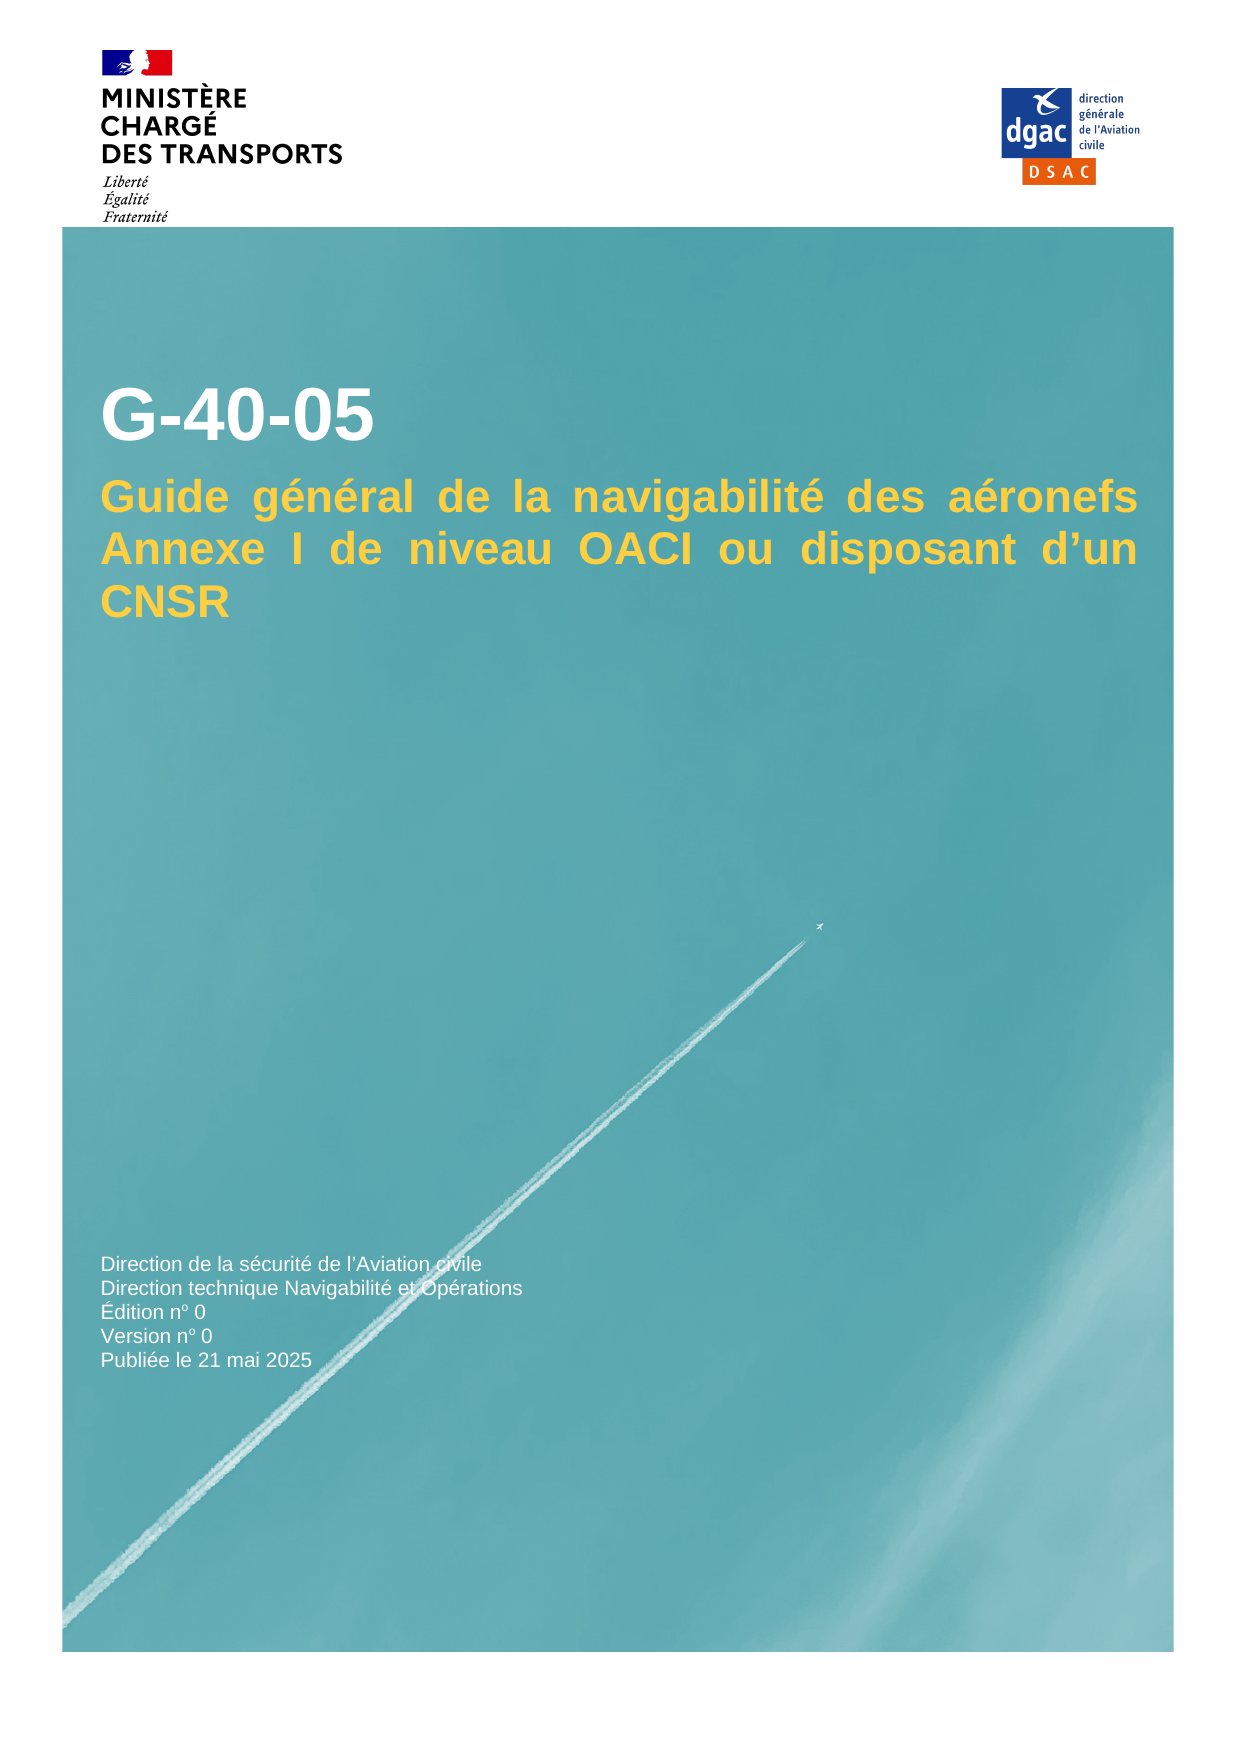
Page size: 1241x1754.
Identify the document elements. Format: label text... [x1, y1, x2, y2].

text Direction technique Navigabilité et Opérations [100, 1276, 1140, 1300]
text Direction de la sécurité de l’Aviation civile [100, 1252, 1140, 1276]
subtitle Guide général de la navigabilité des aéronefs Annexe I de niveau OACI ou disposant d’un CNSR [100, 469, 1140, 627]
text Publiée le 21 mai 2025 [100, 1348, 1140, 1372]
picture [1001, 88, 1140, 185]
text Édition no 0 [100, 1300, 1140, 1324]
text Version no 0 [100, 1324, 1140, 1348]
title G-40-05 [100, 370, 1140, 457]
picture [100, 50, 433, 222]
